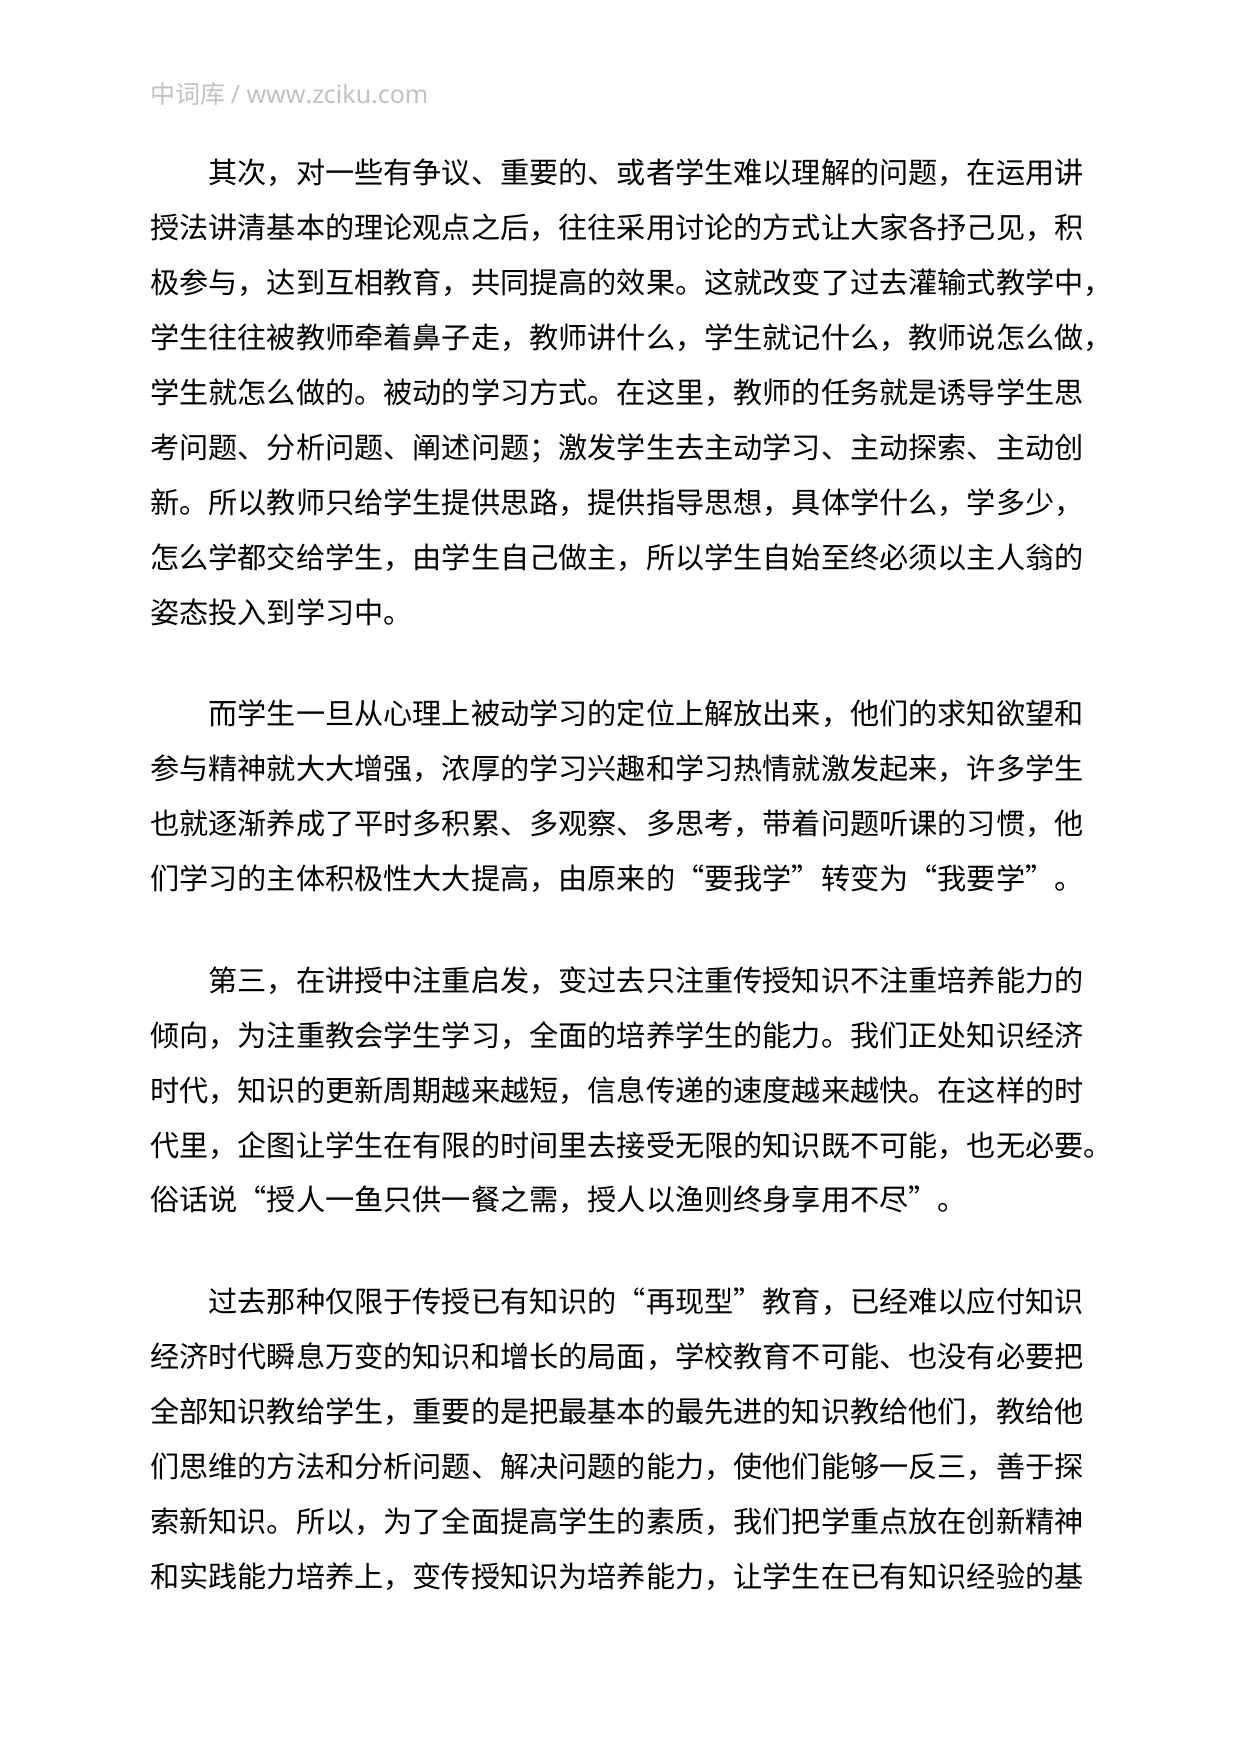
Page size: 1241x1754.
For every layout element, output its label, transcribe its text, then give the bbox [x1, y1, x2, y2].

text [150, 1279, 1090, 1596]
text 第三，在讲授中注重启发，变过去只注重传授知识不注重培养能力的倾向，为注重教会学生学习，全面的培养学生的能力。我们正处知识经济时代，知识的更新周期越来越短，信息传递的速度越来越快。在这样的时代里，企图让学生在有限的时间里去接受无限的知识既不可能，也无必要。俗话说“授人一鱼只供一餐之需，授人以渔则终身享用不尽”。 [150, 957, 1090, 1219]
text 而学生一旦从心理上被动学习的定位上解放出来，他们的求知欲望和参与精神就大大增强，浓厚的学习兴趣和学习热情就激发起来，许多学生也就逐渐养成了平时多积累、多观察、多思考，带着问题听课的习惯，他们学习的主体积极性大大提高，由原来的“要我学”转变为“我要学”。 [150, 691, 1090, 898]
text 其次，对一些有争议、重要的、或者学生难以理解的问题，在运用讲授法讲清基本的理论观点之后，往往采用讨论的方式让大家各抒己见，积极参与，达到互相教育，共同提高的效果。这就改变了过去灌输式教学中，学生往往被教师牵着鼻子走，教师讲什么，学生就记什么，教师说怎么做，学生就怎么做的。被动的学习方式。在这里，教师的任务就是诱导学生思考问题、分析问题、阐述问题；激发学生去主动学习、主动探索、主动创新。所以教师只给学生提供思路，提供指导思想，具体学什么，学多少，怎么学都交给学生，由学生自己做主，所以学生自始至终必须以主人翁的姿态投入到学习中。 [150, 150, 1090, 631]
